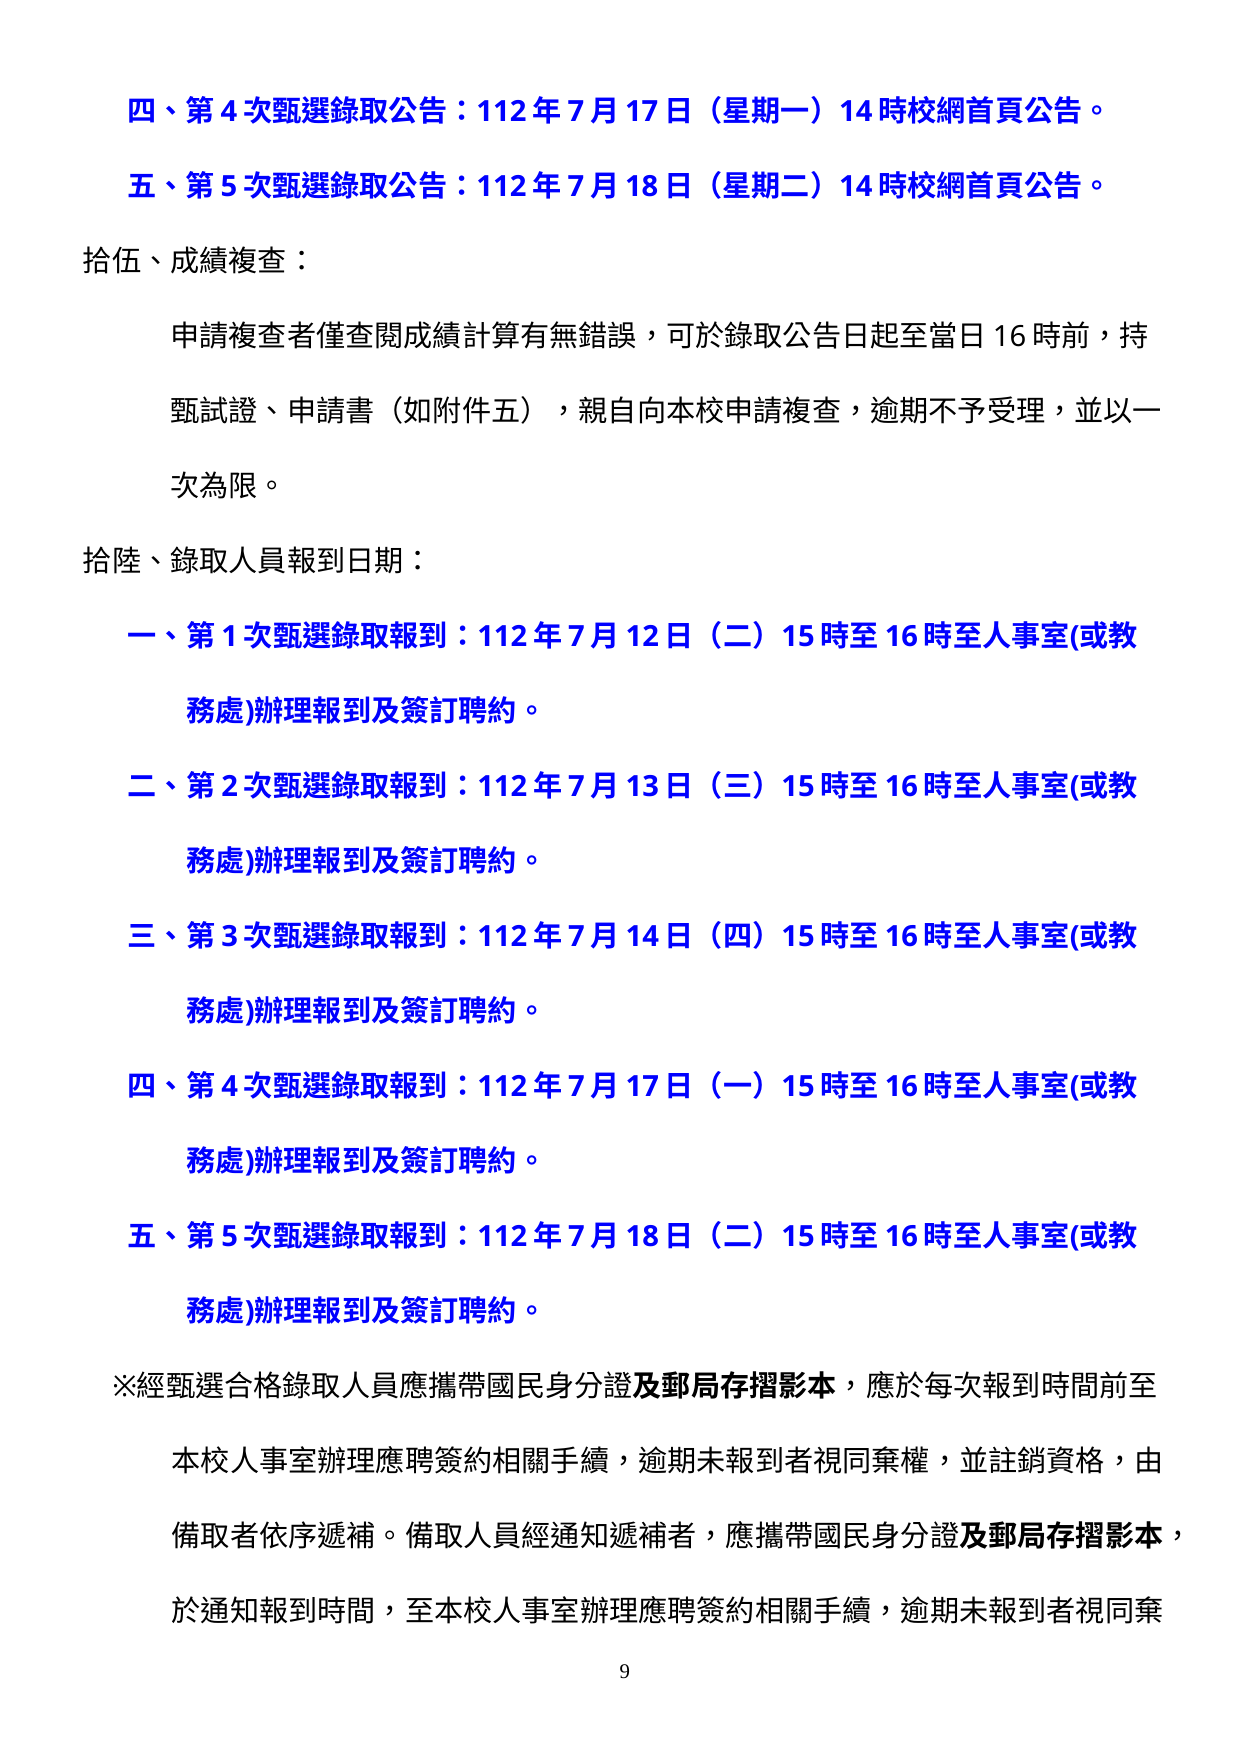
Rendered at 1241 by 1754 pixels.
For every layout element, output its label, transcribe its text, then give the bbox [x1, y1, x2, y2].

list 第5次甄選錄取報到：112年7月18日（二）15時至16時至人事室(或教務處)辦理報到及簽訂聘約。 [127, 1197, 1167, 1347]
text 拾陸、錄取人員報到日期： [83, 522, 1167, 597]
text 四、第4次甄選錄取公告：112年7月17日（星期一）14時校網首頁公告。 [83, 72, 1167, 147]
list 第3次甄選錄取報到：112年7月14日（四）15時至16時至人事室(或教務處)辦理報到及簽訂聘約。 [127, 897, 1167, 1047]
text 五、第5次甄選錄取公告：112年7月18日（星期二）14時校網首頁公告。 [83, 147, 1167, 222]
list 第4次甄選錄取報到：112年7月17日（一）15時至16時至人事室(或教務處)辦理報到及簽訂聘約。 [127, 1047, 1167, 1197]
text 拾伍、成績複查： [83, 222, 1167, 297]
text 申請複查者僅查閱成績計算有無錯誤，可於錄取公告日起至當日16時前，持甄試證、申請書（如附件五），親自向本校申請複查，逾期不予受理，並以一次為限。 [170, 297, 1167, 522]
list 第1次甄選錄取報到：112年7月12日（二）15時至16時至人事室(或教務處)辦理報到及簽訂聘約。 [127, 597, 1167, 747]
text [112, 1347, 1167, 1647]
list 第2次甄選錄取報到：112年7月13日（三）15時至16時至人事室(或教務處)辦理報到及簽訂聘約。 [127, 747, 1167, 897]
